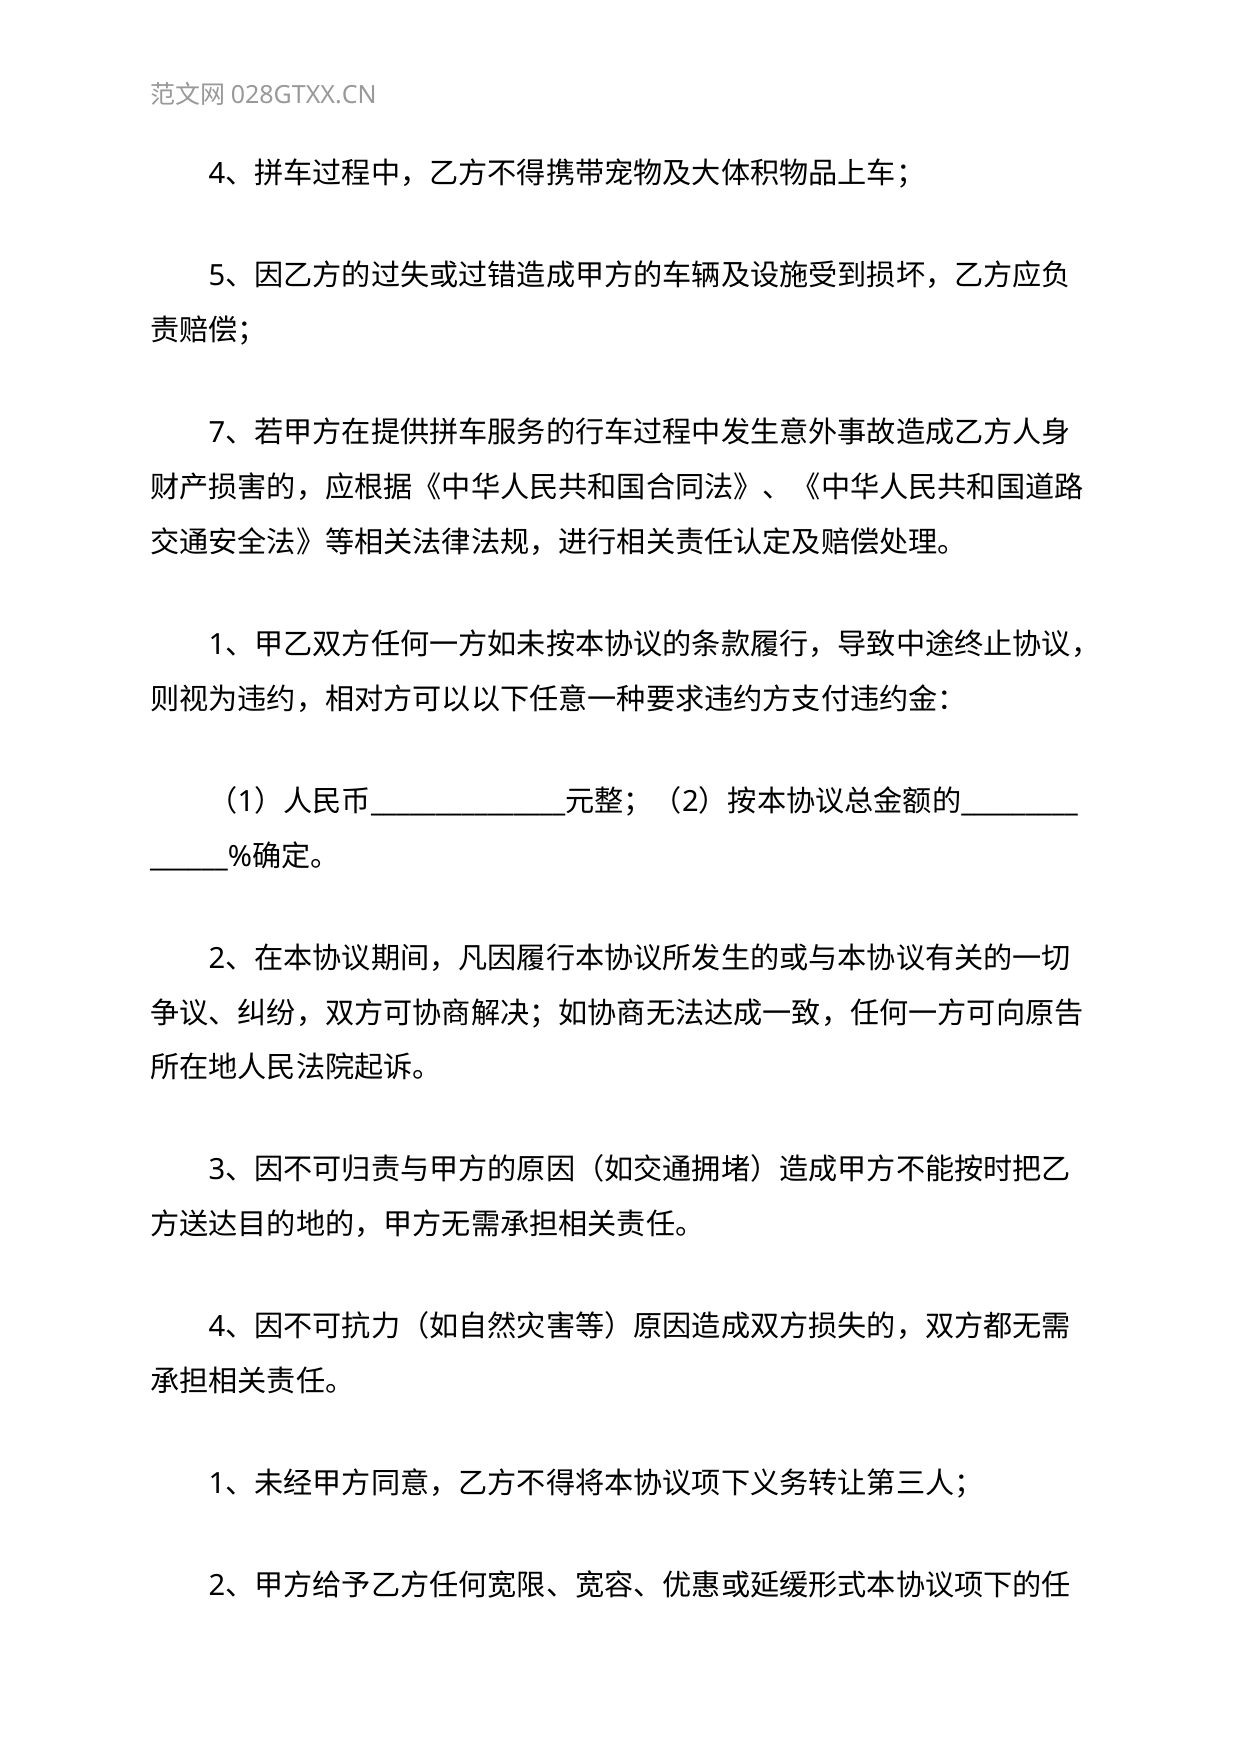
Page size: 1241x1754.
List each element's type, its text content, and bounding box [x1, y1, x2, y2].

text 2、在本协议期间，凡因履行本协议所发生的或与本协议有关的一切争议、纠纷，双方可协商解决；如协商无法达成一致，任何一方可向原告所在地人民法院起诉。 [150, 934, 1090, 1086]
text 3、因不可归责与甲方的原因（如交通拥堵）造成甲方不能按时把乙方送达目的地的，甲方无需承担相关责任。 [150, 1146, 1090, 1243]
text 7、若甲方在提供拼车服务的行车过程中发生意外事故造成乙方人身财产损害的，应根据《中华人民共和国合同法》、《中华人民共和国道路交通安全法》等相关法律法规，进行相关责任认定及赔偿处理。 [150, 409, 1090, 561]
text （1）人民币_______________元整；（2）按本协议总金额的_______________%确定。 [150, 777, 1090, 874]
text 4、因不可抗力（如自然灾害等）原因造成双方损失的，双方都无需承担相关责任。 [150, 1303, 1090, 1400]
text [150, 1561, 1090, 1604]
text 4、拼车过程中，乙方不得携带宠物及大体积物品上车； [150, 150, 1090, 192]
text 1、未经甲方同意，乙方不得将本协议项下义务转让第三人； [150, 1459, 1090, 1502]
text 1、甲乙双方任何一方如未按本协议的条款履行，导致中途终止协议，则视为违约，相对方可以以下任意一种要求违约方支付违约金： [150, 620, 1090, 718]
text 5、因乙方的过失或过错造成甲方的车辆及设施受到损坏，乙方应负责赔偿； [150, 252, 1090, 349]
